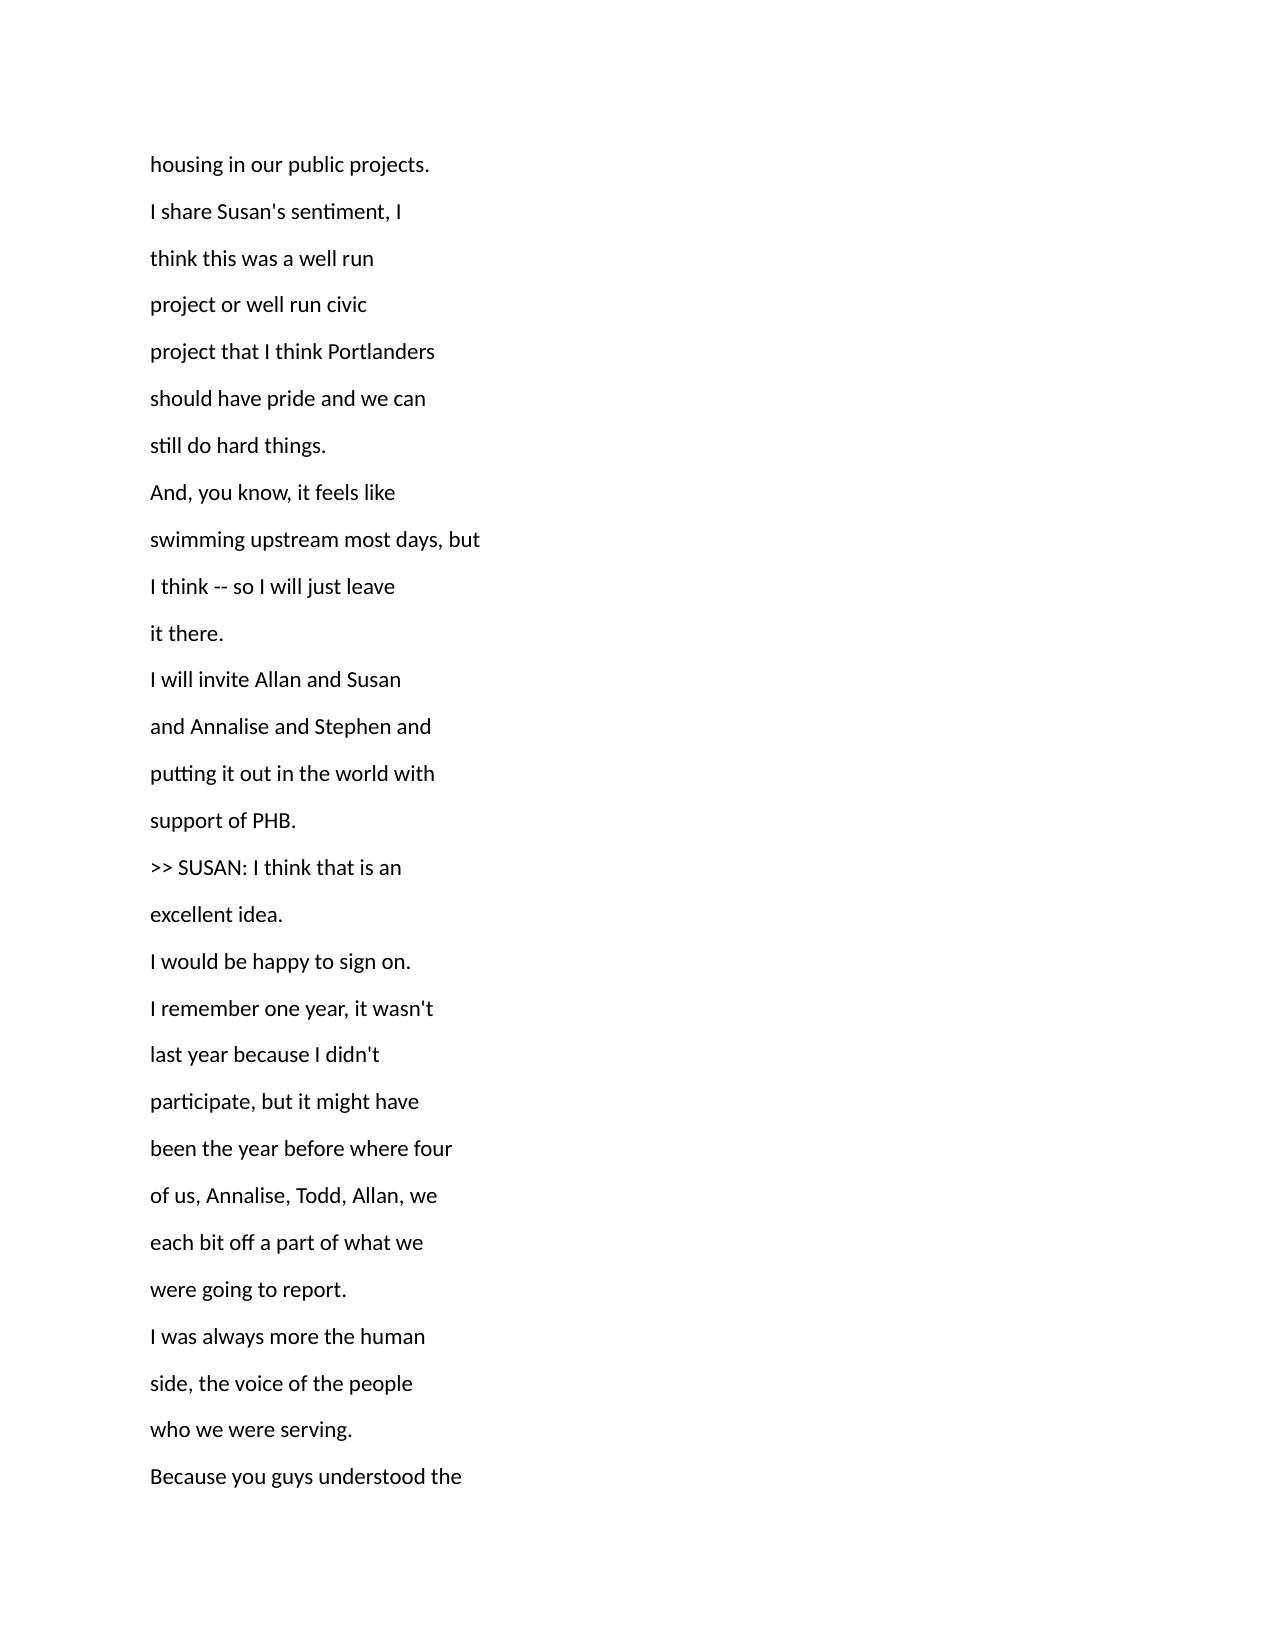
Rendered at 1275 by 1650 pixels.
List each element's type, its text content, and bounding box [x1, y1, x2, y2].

text who we were serving. [150, 1416, 1125, 1444]
text still do hard things. [150, 431, 1125, 459]
text excellent idea. [150, 900, 1125, 928]
text I will invite Allan and Susan [150, 666, 1125, 694]
text swimming upstream most days, but [150, 525, 1125, 553]
text I was always more the human [150, 1322, 1125, 1350]
text and Annalise and Stephen and [150, 712, 1125, 741]
text think this was a well run [150, 244, 1125, 272]
text project or well run civic [150, 291, 1125, 319]
text housing in our public projects. [150, 150, 1125, 178]
text project that I think Portlanders [150, 337, 1125, 366]
text each bit off a part of what we [150, 1228, 1125, 1256]
text were going to report. [150, 1275, 1125, 1303]
text of us, Annalise, Todd, Allan, we [150, 1181, 1125, 1209]
text it there. [150, 619, 1125, 647]
text support of PHB. [150, 806, 1125, 834]
text last year because I didn't [150, 1041, 1125, 1069]
text I share Susan's sentiment, I [150, 197, 1125, 225]
text I would be happy to sign on. [150, 947, 1125, 975]
text been the year before where four [150, 1134, 1125, 1162]
text side, the voice of the people [150, 1369, 1125, 1397]
text participate, but it might have [150, 1087, 1125, 1116]
text I think -- so I will just leave [150, 572, 1125, 600]
text I remember one year, it wasn't [150, 994, 1125, 1022]
text >> SUSAN: I think that is an [150, 853, 1125, 881]
text Because you guys understood the [150, 1462, 1125, 1491]
text should have pride and we can [150, 384, 1125, 412]
text And, you know, it feels like [150, 478, 1125, 506]
text putting it out in the world with [150, 759, 1125, 787]
